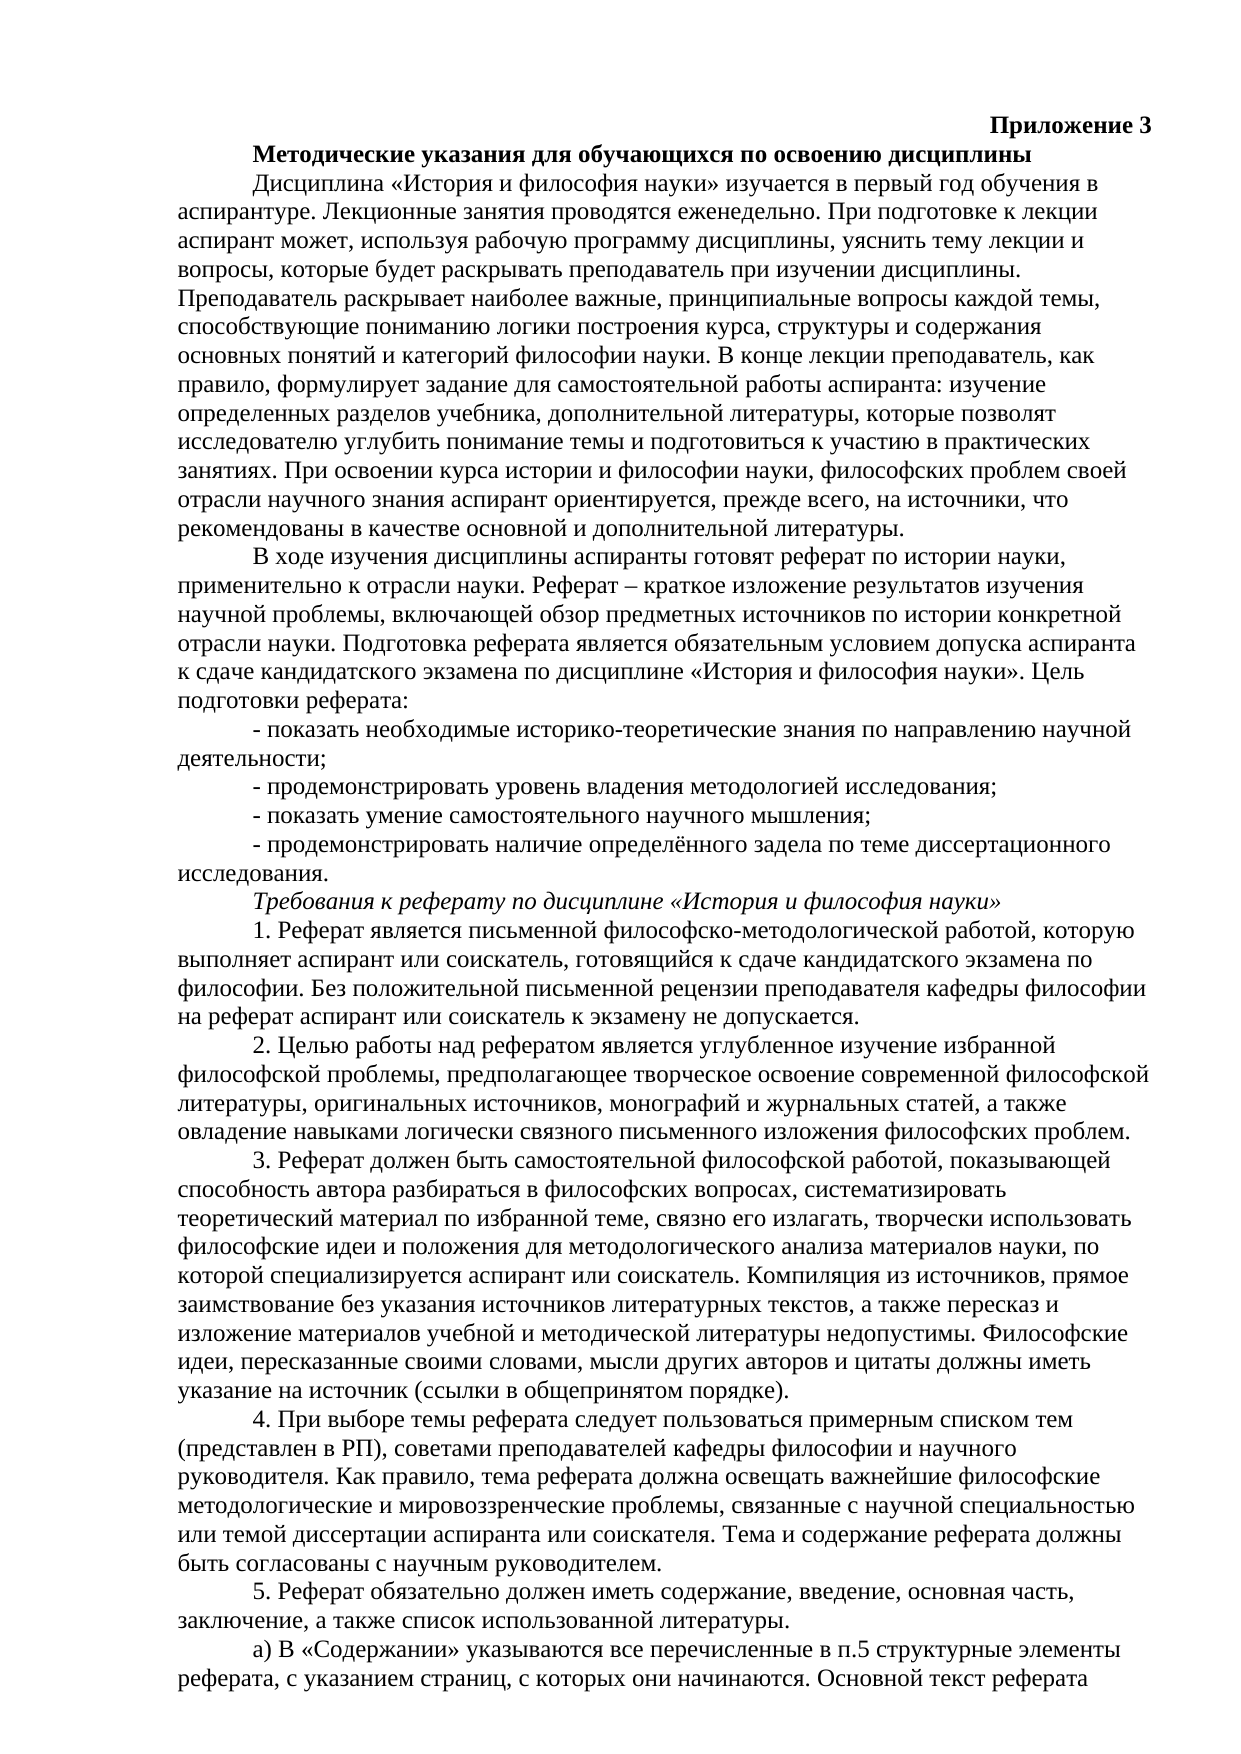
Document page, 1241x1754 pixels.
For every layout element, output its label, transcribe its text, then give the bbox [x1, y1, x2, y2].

text 2. Целью работы над рефератом является углубленное изучение избранной философской проблемы, предполагающее творческое освоение современной философской литературы, оригинальных источников, монографий и журнальных статей, а также овладение навыками логически связного письменного изложения философских проблем. [177, 1030, 1152, 1145]
text - показать необходимые историко-теоретические знания по направлению научной деятельности; [177, 714, 1152, 771]
text 3. Реферат должен быть самостоятельной философской работой, показывающей способность автора разбираться в философских вопросах, систематизировать теоретический материал по избранной теме, связно его излагать, творчески использовать философские идеи и положения для методологического анализа материалов науки, по которой специализируется аспирант или соискатель. Компиляция из источников, прямое заимствование без указания источников литературных текстов, а также пересказ и изложение материалов учебной и методической литературы недопустимы. Философские идеи, пересказанные своими словами, мысли других авторов и цитаты должны иметь указание на источник (ссылки в общепринятом порядке). [177, 1145, 1152, 1404]
text В ходе изучения дисциплины аспиранты готовят реферат по истории науки, применительно к отрасли науки. Реферат – краткое изложение результатов изучения научной проблемы, включающей обзор предметных источников по истории конкретной отрасли науки. Подготовка реферата является обязательным условием допуска аспиранта к сдаче кандидатского экзамена по дисциплине «История и философия науки». Цель подготовки реферата: [177, 541, 1152, 714]
text Требования к реферату по дисциплине «История и философия науки» [177, 886, 1152, 915]
text - показать умение самостоятельного научного мышления; [177, 800, 1152, 829]
text 5. Реферат обязательно должен иметь содержание, введение, основная часть, заключение, а также список использованной литературы. [177, 1576, 1152, 1634]
text 1. Реферат является письменной философско-методологической работой, которую выполняет аспирант или соискатель, готовящийся к сдаче кандидатского экзамена по философии. Без положительной письменной рецензии преподавателя кафедры философии на реферат аспирант или соискатель к экзамену не допускается. [177, 915, 1152, 1030]
text - продемонстрировать наличие определённого задела по теме диссертационного исследования. [177, 829, 1152, 886]
text 4. При выборе темы реферата следует пользоваться примерным списком тем (представлен в РП), советами преподавателей кафедры философии и научного руководителя. Как правило, тема реферата должна освещать важнейшие философские методологические и мировоззренческие проблемы, связанные с научной специальностью или темой диссертации аспиранта или соискателя. Тема и содержание реферата должны быть согласованы с научным руководителем. [177, 1404, 1152, 1576]
text Дисциплина «История и философия науки» изучается в первый год обучения в аспирантуре. Лекционные занятия проводятся еженедельно. При подготовке к лекции аспирант может, используя рабочую программу дисциплины, уяснить тему лекции и вопросы, которые будет раскрывать преподаватель при изучении дисциплины. Преподаватель раскрывает наиболее важные, принципиальные вопросы каждой темы, способствующие пониманию логики построения курса, структуры и содержания основных понятий и категорий философии науки. В конце лекции преподаватель, как правило, формулирует задание для самостоятельной работы аспиранта: изучение определенных разделов учебника, дополнительной литературы, которые позволят исследователю углубить понимание темы и подготовиться к участию в практических занятиях. При освоении курса истории и философии науки, философских проблем своей отрасли научного знания аспирант ориентируется, прежде всего, на источники, что рекомендованы в качестве основной и дополнительной литературы. [177, 168, 1152, 541]
text - продемонстрировать уровень владения методологией исследования; [177, 771, 1152, 800]
text Методические указания для обучающихся по освоению дисциплины [177, 139, 1152, 168]
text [177, 1634, 1152, 1691]
text Приложение 3 [177, 110, 1152, 139]
